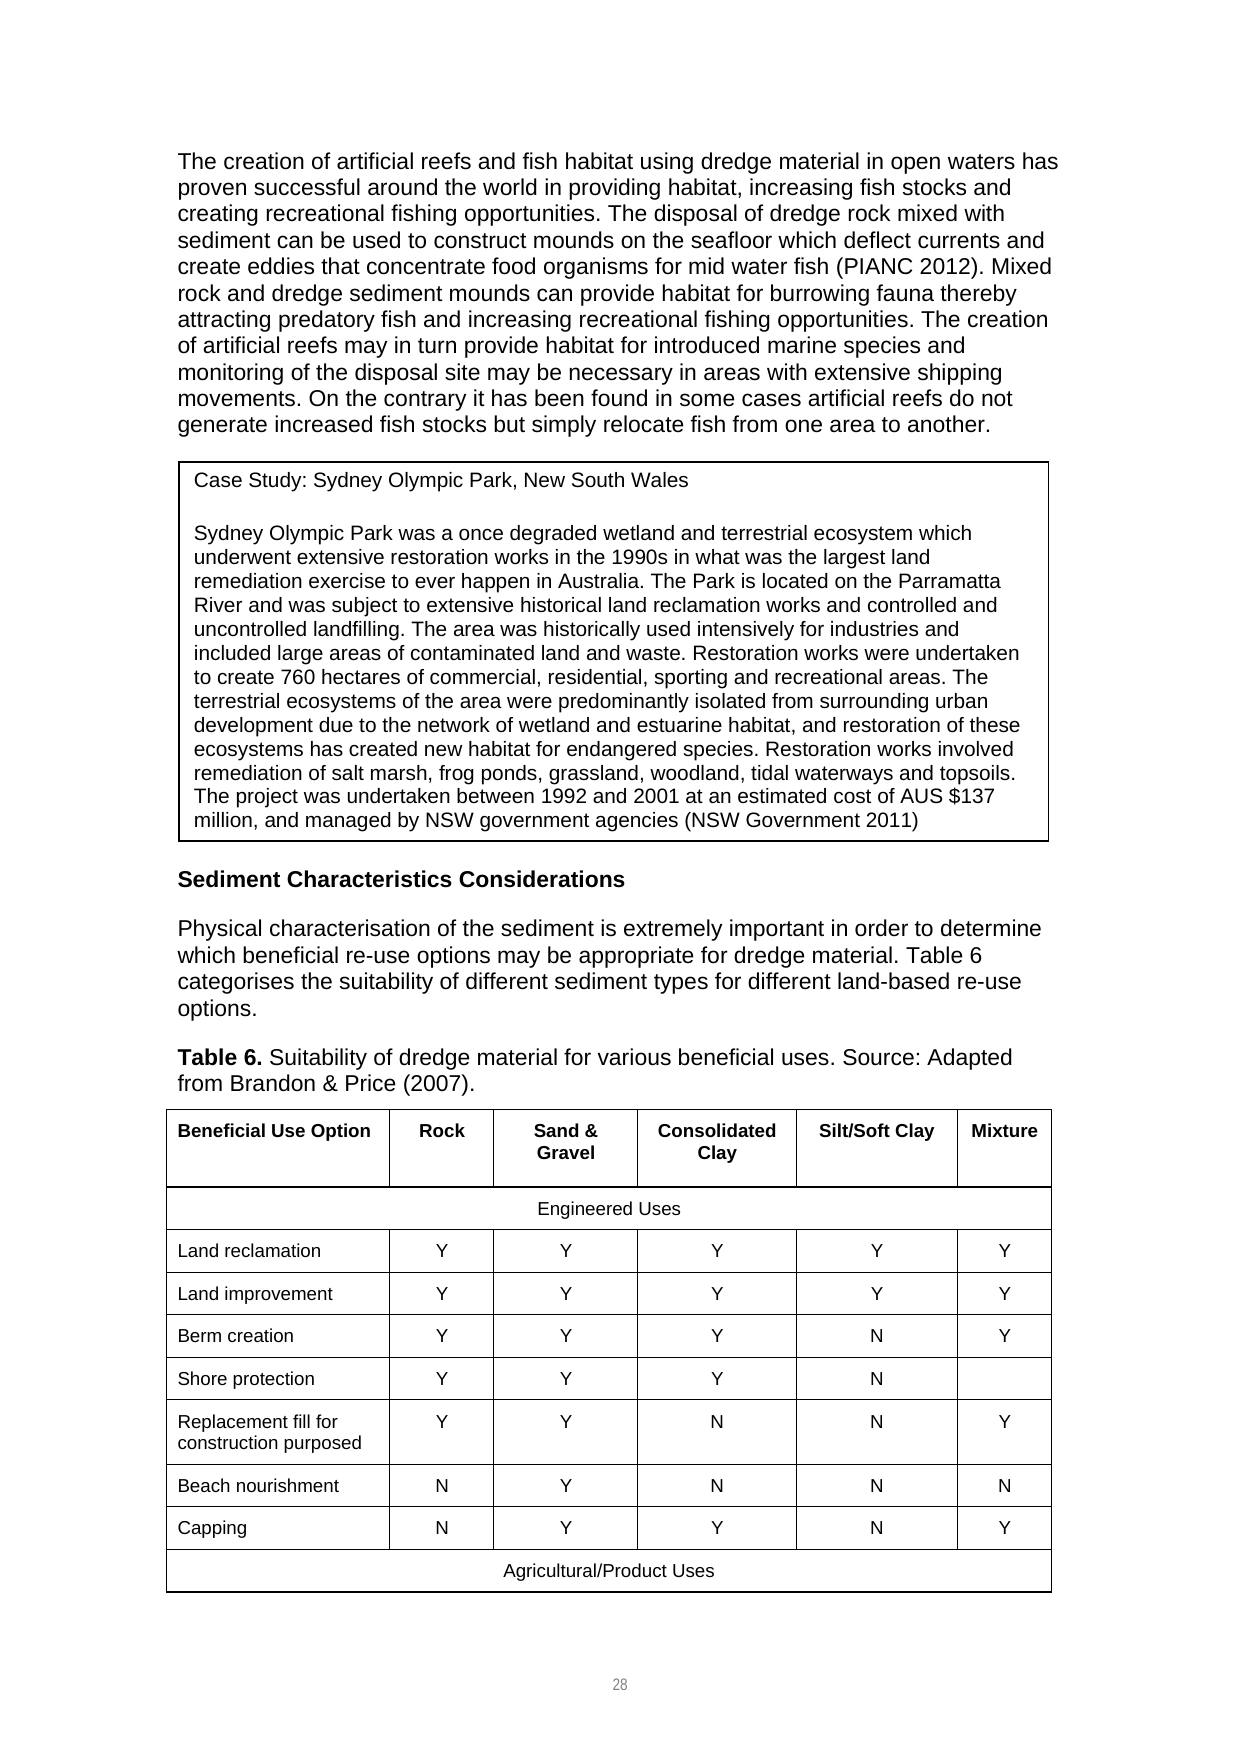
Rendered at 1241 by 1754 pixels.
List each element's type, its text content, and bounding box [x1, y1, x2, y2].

table_header Rock [390, 1110, 493, 1186]
table_cell N [797, 1358, 957, 1399]
table_cell [958, 1358, 1051, 1399]
table_cell Y [390, 1400, 493, 1463]
table_cell Y [390, 1273, 493, 1314]
table_cell Y [638, 1315, 796, 1357]
table_cell N [797, 1507, 957, 1549]
table_cell Y [494, 1230, 637, 1272]
table_cell N [638, 1465, 796, 1506]
table_cell Shore protection [167, 1358, 389, 1399]
table_cell Y [638, 1358, 796, 1399]
table_cell Land reclamation [167, 1230, 389, 1272]
text Table 6. Suitability of dredge material for various beneficial uses. Source: Adapted from Brandon & Price (2007). [177, 1044, 1063, 1096]
table_cell Y [390, 1358, 493, 1399]
table_cell Y [494, 1315, 637, 1357]
table_header Silt/Soft Clay [797, 1110, 957, 1186]
table_header Sand & Gravel [494, 1110, 637, 1186]
table_cell Replacement fill for construction purposed [167, 1400, 389, 1463]
table_cell Capping [167, 1507, 389, 1549]
table_cell Y [390, 1230, 493, 1272]
table_cell Y [958, 1315, 1051, 1357]
table_cell Berm creation [167, 1315, 389, 1357]
table_cell Y [638, 1507, 796, 1549]
table_cell N [797, 1315, 957, 1357]
table_cell Y [958, 1230, 1051, 1272]
table_cell Land improvement [167, 1273, 389, 1314]
table_cell Y [797, 1273, 957, 1314]
table_cell N [638, 1400, 796, 1463]
table_cell Y [494, 1273, 637, 1314]
subtitle Sediment Characteristics Considerations [177, 866, 1063, 892]
table_cell Y [390, 1315, 493, 1357]
text Physical characterisation of the sediment is extremely important in order to determine which beneficial re-use options may be appropriate for dredge material. Table 6 categorises the suitability of different sediment types for different land-based re-use options. [177, 915, 1063, 1021]
table_cell Y [638, 1273, 796, 1314]
table_cell N [390, 1465, 493, 1506]
table_header Beneficial Use Option [167, 1110, 389, 1186]
table_cell Engineered Uses [167, 1188, 1051, 1229]
table_cell N [958, 1465, 1051, 1506]
table_header Consolidated Clay [638, 1110, 796, 1186]
table_cell N [797, 1400, 957, 1463]
table_cell Y [797, 1230, 957, 1272]
table_header Mixture [958, 1110, 1051, 1186]
table_cell Y [494, 1465, 637, 1506]
table_cell Y [958, 1400, 1051, 1463]
table_cell N [390, 1507, 493, 1549]
table_cell Beach nourishment [167, 1465, 389, 1506]
table_cell Agricultural/Product Uses [167, 1550, 1051, 1591]
table_cell N [797, 1465, 957, 1506]
table_cell Y [958, 1507, 1051, 1549]
table_cell Y [638, 1230, 796, 1272]
table_cell Y [494, 1400, 637, 1463]
table_cell Y [494, 1358, 637, 1399]
table_cell Y [494, 1507, 637, 1549]
table_cell Y [958, 1273, 1051, 1314]
text The creation of artificial reefs and fish habitat using dredge material in open waters has proven successful around the world in providing habitat, increasing fish stocks and creating recreational fishing opportunities. The disposal of dredge rock mixed with sediment can be used to construct mounds on the seafloor which deflect currents and create eddies that concentrate food organisms for mid water fish (PIANC 2012). Mixed rock and dredge sediment mounds can provide habitat for burrowing fauna thereby attracting predatory fish and increasing recreational fishing opportunities. The creation of artificial reefs may in turn provide habitat for introduced marine species and monitoring of the disposal site may be necessary in areas with extensive shipping movements. On the contrary it has been found in some cases artificial reefs do not generate increased fish stocks but simply relocate fish from one area to another. [177, 148, 1063, 438]
